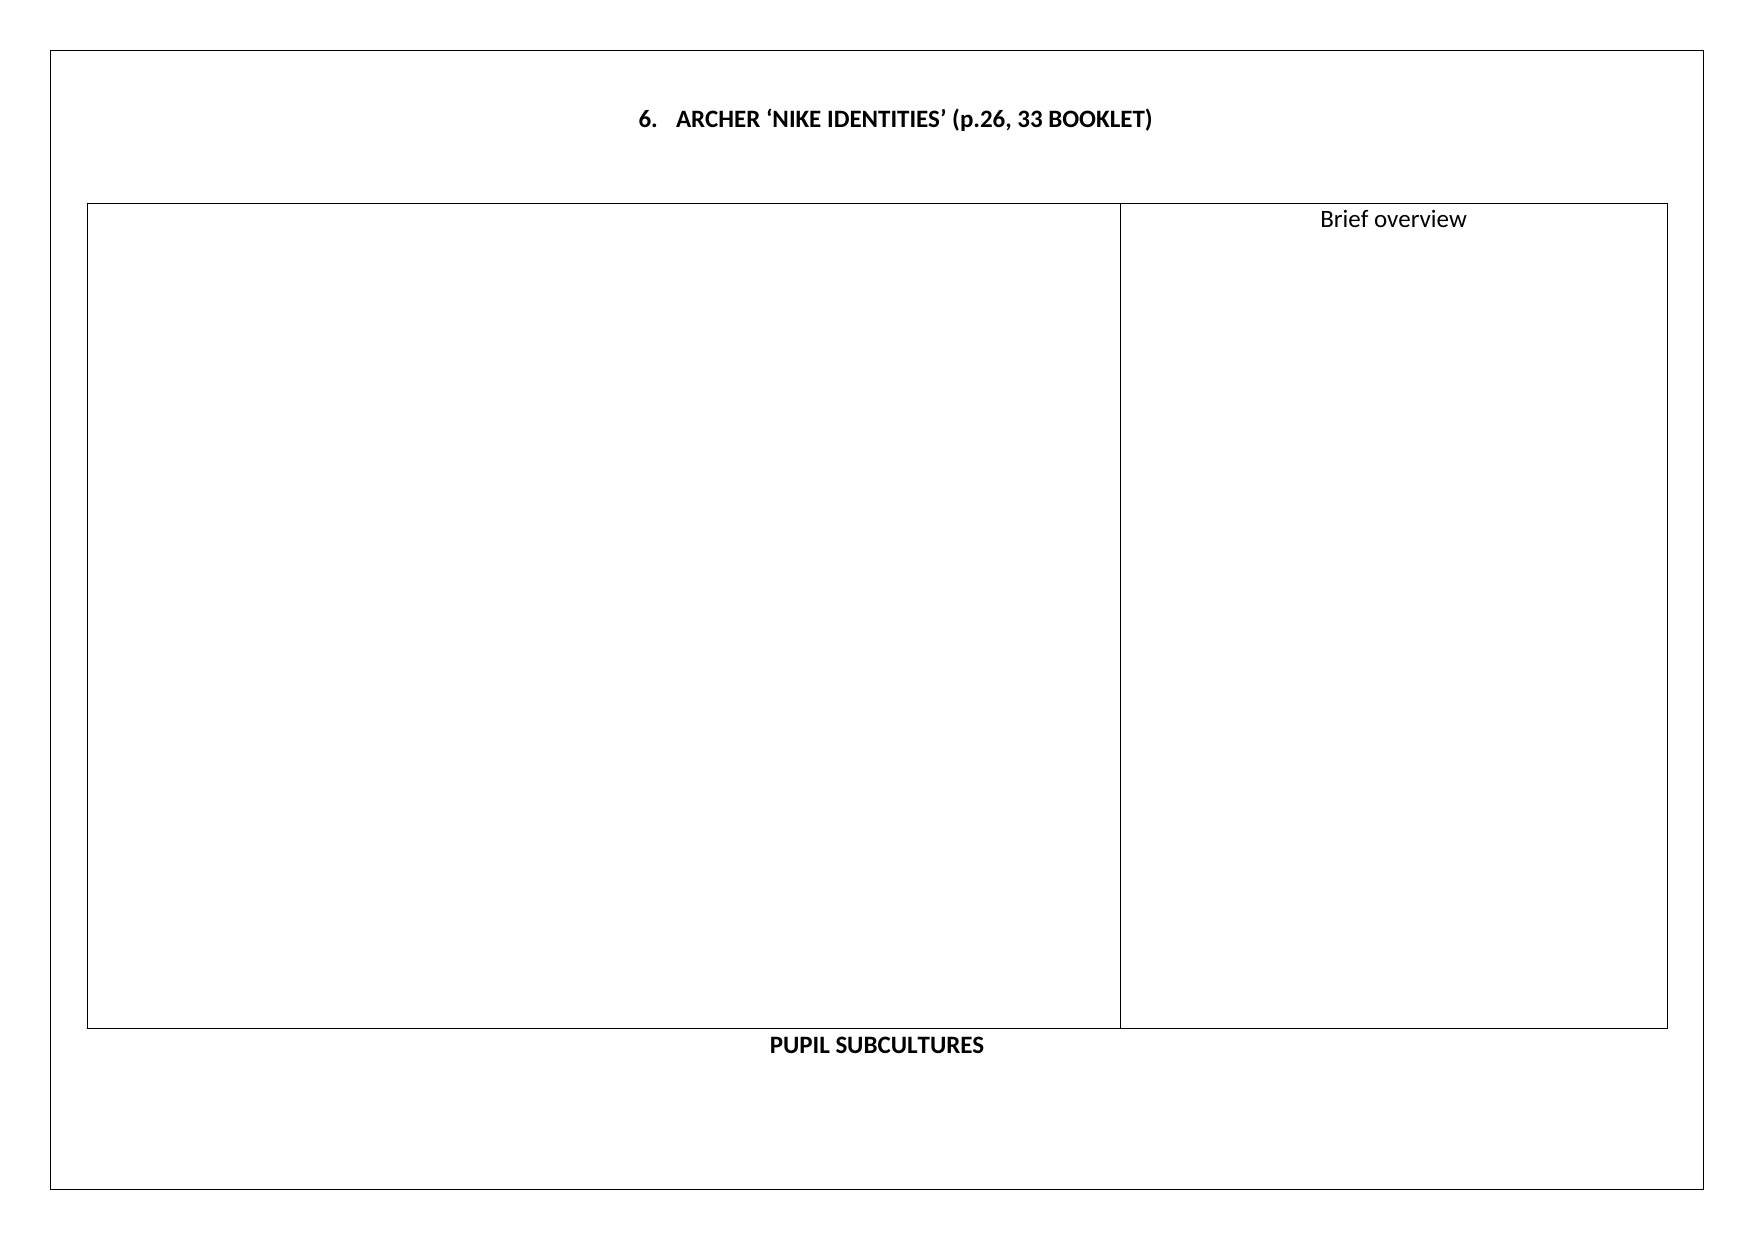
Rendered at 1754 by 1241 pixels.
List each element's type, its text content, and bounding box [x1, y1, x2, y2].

table_header [88, 204, 1120, 1028]
table_header Brief overview [1121, 204, 1667, 1028]
list ARCHER ‘NIKE IDENTITIES’ (p.26, 33 BOOKLET) [187, 103, 1604, 134]
text PUPIL SUBCULTURES [150, 1029, 1604, 1059]
